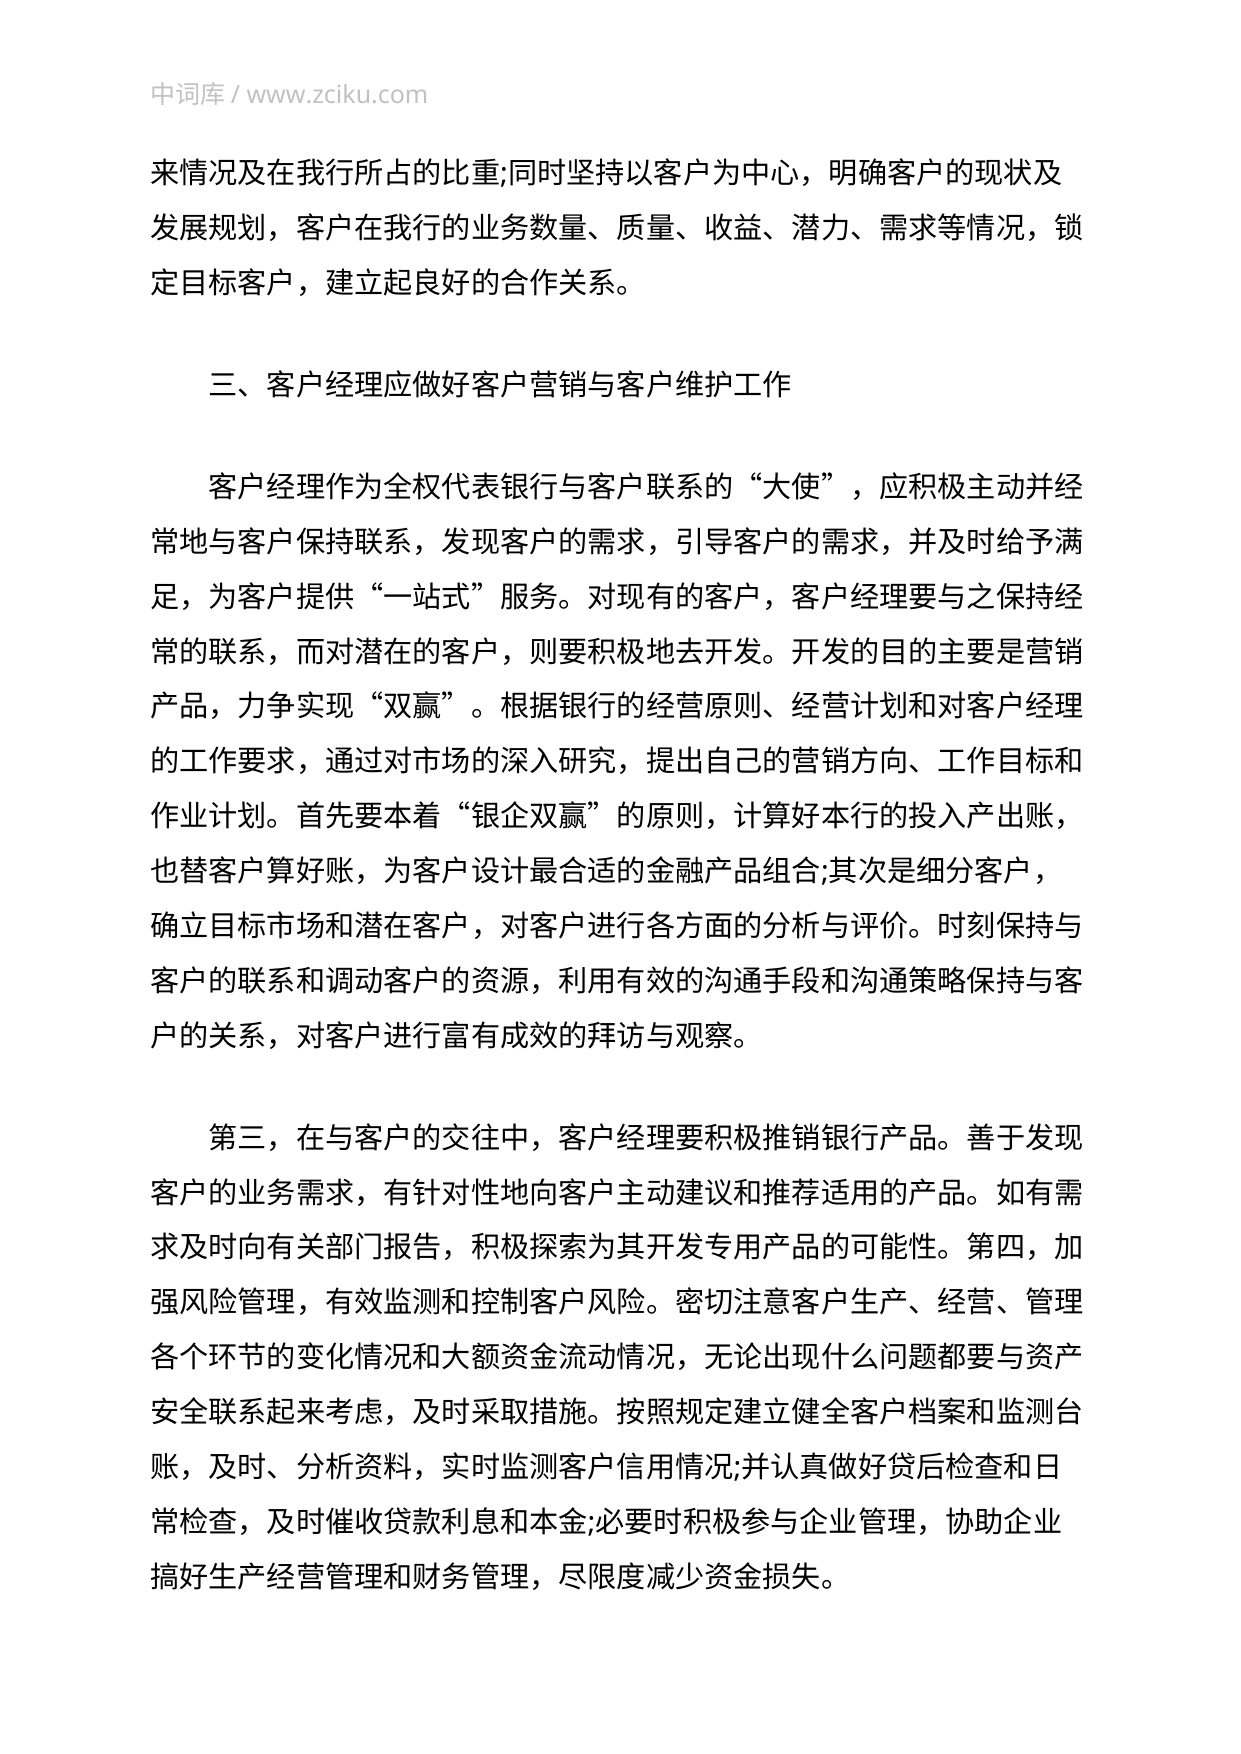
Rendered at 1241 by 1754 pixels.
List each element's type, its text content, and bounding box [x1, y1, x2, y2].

text 客户经理作为全权代表银行与客户联系的“大使”，应积极主动并经常地与客户保持联系，发现客户的需求，引导客户的需求，并及时给予满足，为客户提供“一站式”服务。对现有的客户，客户经理要与之保持经常的联系，而对潜在的客户，则要积极地去开发。开发的目的主要是营销产品，力争实现“双赢”。根据银行的经营原则、经营计划和对客户经理的工作要求，通过对市场的深入研究，提出自己的营销方向、工作目标和作业计划。首先要本着“银企双赢”的原则，计算好本行的投入产出账，也替客户算好账，为客户设计最合适的金融产品组合;其次是细分客户，确立目标市场和潜在客户，对客户进行各方面的分析与评价。时刻保持与客户的联系和调动客户的资源，利用有效的沟通手段和沟通策略保持与客户的关系，对客户进行富有成效的拜访与观察。 [150, 463, 1090, 1055]
text 第三，在与客户的交往中，客户经理要积极推销银行产品。善于发现客户的业务需求，有针对性地向客户主动建议和推荐适用的产品。如有需求及时向有关部门报告，积极探索为其开发专用产品的可能性。第四，加强风险管理，有效监测和控制客户风险。密切注意客户生产、经营、管理各个环节的变化情况和大额资金流动情况，无论出现什么问题都要与资产安全联系起来考虑，及时采取措施。按照规定建立健全客户档案和监测台账，及时、分析资料，实时监测客户信用情况;并认真做好贷后检查和日常检查，及时催收贷款利息和本金;必要时积极参与企业管理，协助企业搞好生产经营管理和财务管理，尽限度减少资金损失。 [150, 1114, 1090, 1596]
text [150, 150, 1090, 302]
text 三、客户经理应做好客户营销与客户维护工作 [150, 362, 1090, 404]
